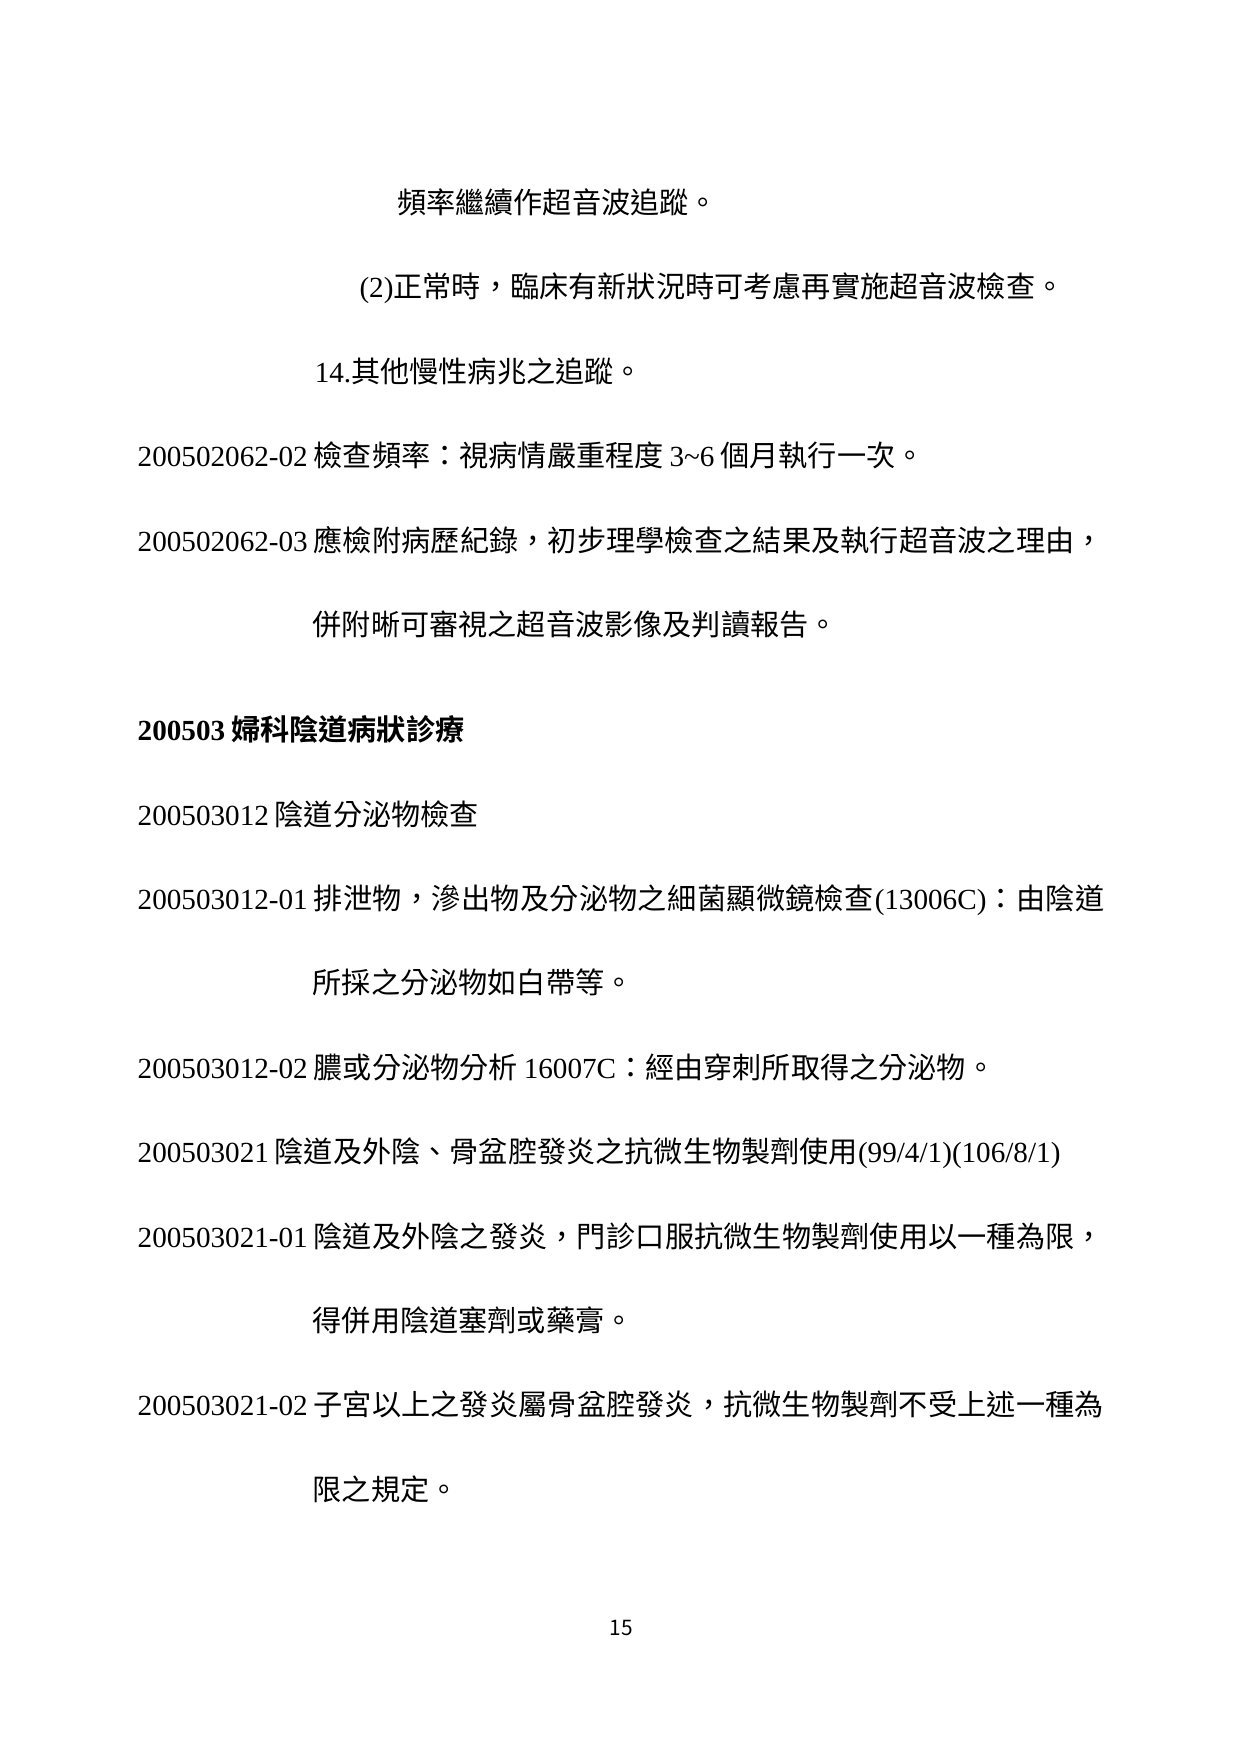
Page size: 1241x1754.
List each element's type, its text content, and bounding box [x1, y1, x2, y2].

text 200503021-01陰道及外陰之發炎，門診口服抗微生物製劑使用以一種為限，得併用陰道塞劑或藥膏。 [137, 1192, 1104, 1361]
text 200503021陰道及外陰、骨盆腔發炎之抗微生物製劑使用(99/4/1)(106/8/1) [137, 1108, 1104, 1192]
text 200503012陰道分泌物檢查 [137, 770, 1104, 855]
text 200503012-02膿或分泌物分析16007C：經由穿刺所取得之分泌物。 [137, 1023, 1104, 1108]
text 200503012-01排泄物，滲出物及分泌物之細菌顯微鏡檢查(13006C)：由陰道所採之分泌物如白帶等。 [137, 855, 1104, 1023]
text 200502062-03應檢附病歷紀錄，初步理學檢查之結果及執行超音波之理由， 併附晰可審視之超音波影像及判讀報告。 [137, 496, 1104, 665]
text 14.其他慢性病兆之追蹤。 [137, 327, 1104, 412]
text 200502062-02檢查頻率：視病情嚴重程度3~6個月執行一次。 [137, 412, 1104, 496]
text (2)正常時，臨床有新狀況時可考慮再實施超音波檢查。 [359, 243, 1104, 327]
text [367, 159, 1104, 243]
text 200503婦科陰道病狀診療 [137, 686, 1104, 770]
text 200503021-02子宮以上之發炎屬骨盆腔發炎，抗微生物製劑不受上述一種為限之規定。 [137, 1361, 1104, 1530]
